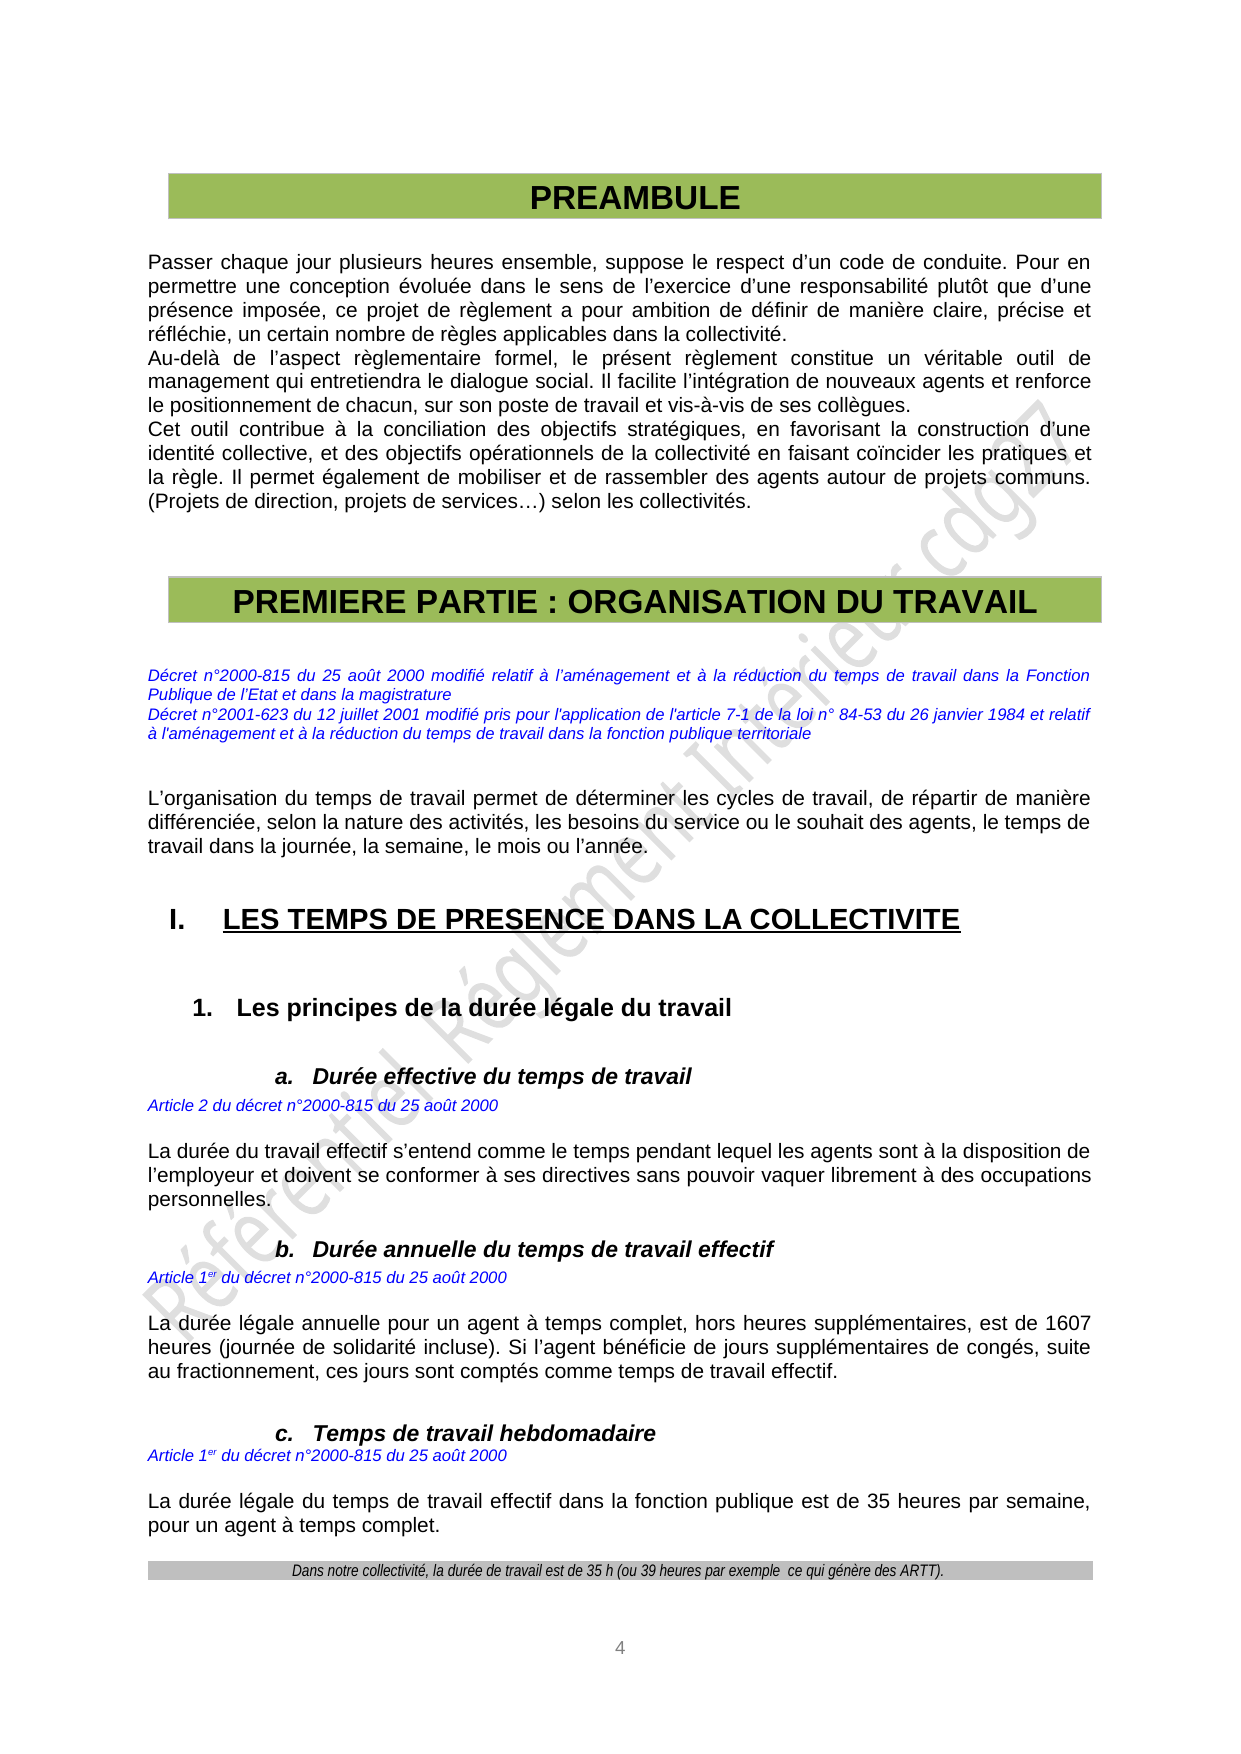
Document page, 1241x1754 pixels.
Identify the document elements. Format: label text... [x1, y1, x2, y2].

text La durée légale du temps de travail effectif dans la fonction publique est de 35 heures par semaine, pour un agent à temps complet. [148, 1489, 1093, 1537]
text Temps de travail hebdomadaire [275, 1419, 1093, 1446]
text Article 2 du décret n°2000-815 du 25 août 2000 [148, 1096, 1093, 1115]
text La durée légale annuelle pour un agent à temps complet, hors heures supplémentaires, est de 1607 heures (journée de solidarité incluse). Si l’agent bénéficie de jours supplémentaires de congés, suite au fractionnement, ces jours sont comptés comme temps de travail effectif. [148, 1311, 1093, 1383]
text LES TEMPS DE PRESENCE DANS LA COLLECTIVITE [185, 902, 1093, 935]
text PREMIERE PARTIE : ORGANISATION DU TRAVAIL [169, 578, 1101, 622]
text La durée du travail effectif s’entend comme le temps pendant lequel les agents sont à la disposition de l’employeur et doivent se conformer à ses directives sans pouvoir vaquer librement à des occupations personnelles. [148, 1139, 1093, 1211]
text Article 1er du décret n°2000-815 du 25 août 2000 [148, 1268, 1093, 1287]
text Au-delà de l’aspect règlementaire formel, le présent règlement constitue un véritable outil de management qui entretiendra le dialogue social. Il facilite l’intégration de nouveaux agents et renforce le positionnement de chacun, sur son poste de travail et vis-à-vis de ses collègues. [148, 345, 1093, 417]
text PREAMBULE [169, 174, 1101, 218]
text Passer chaque jour plusieurs heures ensemble, suppose le respect d’un code de conduite. Pour en permettre une conception évoluée dans le sens de l’exercice d’une responsabilité plutôt que d’une présence imposée, ce projet de règlement a pour ambition de définir de manière claire, précise et réfléchie, un certain nombre de règles applicables dans la collectivité. [148, 249, 1093, 345]
text Dans notre collectivité, la durée de travail est de 35 h (ou 39 heures par exemple ce qui génère des ARTT). [148, 1561, 1093, 1580]
text Article 1er du décret n°2000-815 du 25 août 2000 [148, 1446, 1093, 1465]
text Durée effective du temps de travail [275, 1063, 1093, 1089]
text Durée annuelle du temps de travail effectif [275, 1236, 1093, 1262]
text Cet outil contribue à la conciliation des objectifs stratégiques, en favorisant la construction d’une identité collective, et des objectifs opérationnels de la collectivité en faisant coïncider les pratiques et la règle. Il permet également de mobiliser et de rassembler des agents autour de projets communs. (Projets de direction, projets de services…) selon les collectivités. [148, 417, 1093, 513]
text Décret n°2001-623 du 12 juillet 2001 modifié pris pour l'application de l'article 7-1 de la loi n° 84-53 du 26 janvier 1984 et relatif à l'aménagement et à la réduction du temps de travail dans la fonction publique territoriale [148, 704, 1093, 743]
text Les principes de la durée légale du travail [192, 993, 1093, 1022]
text Décret n°2000-815 du 25 août 2000 modifié relatif à l’aménagement et à la réduction du temps de travail dans la Fonction Publique de l’Etat et dans la magistrature [148, 666, 1093, 704]
text L’organisation du temps de travail permet de déterminer les cycles de travail, de répartir de manière différenciée, selon la nature des activités, les besoins du service ou le souhait des agents, le temps de travail dans la journée, la semaine, le mois ou l’année. [148, 786, 1093, 858]
